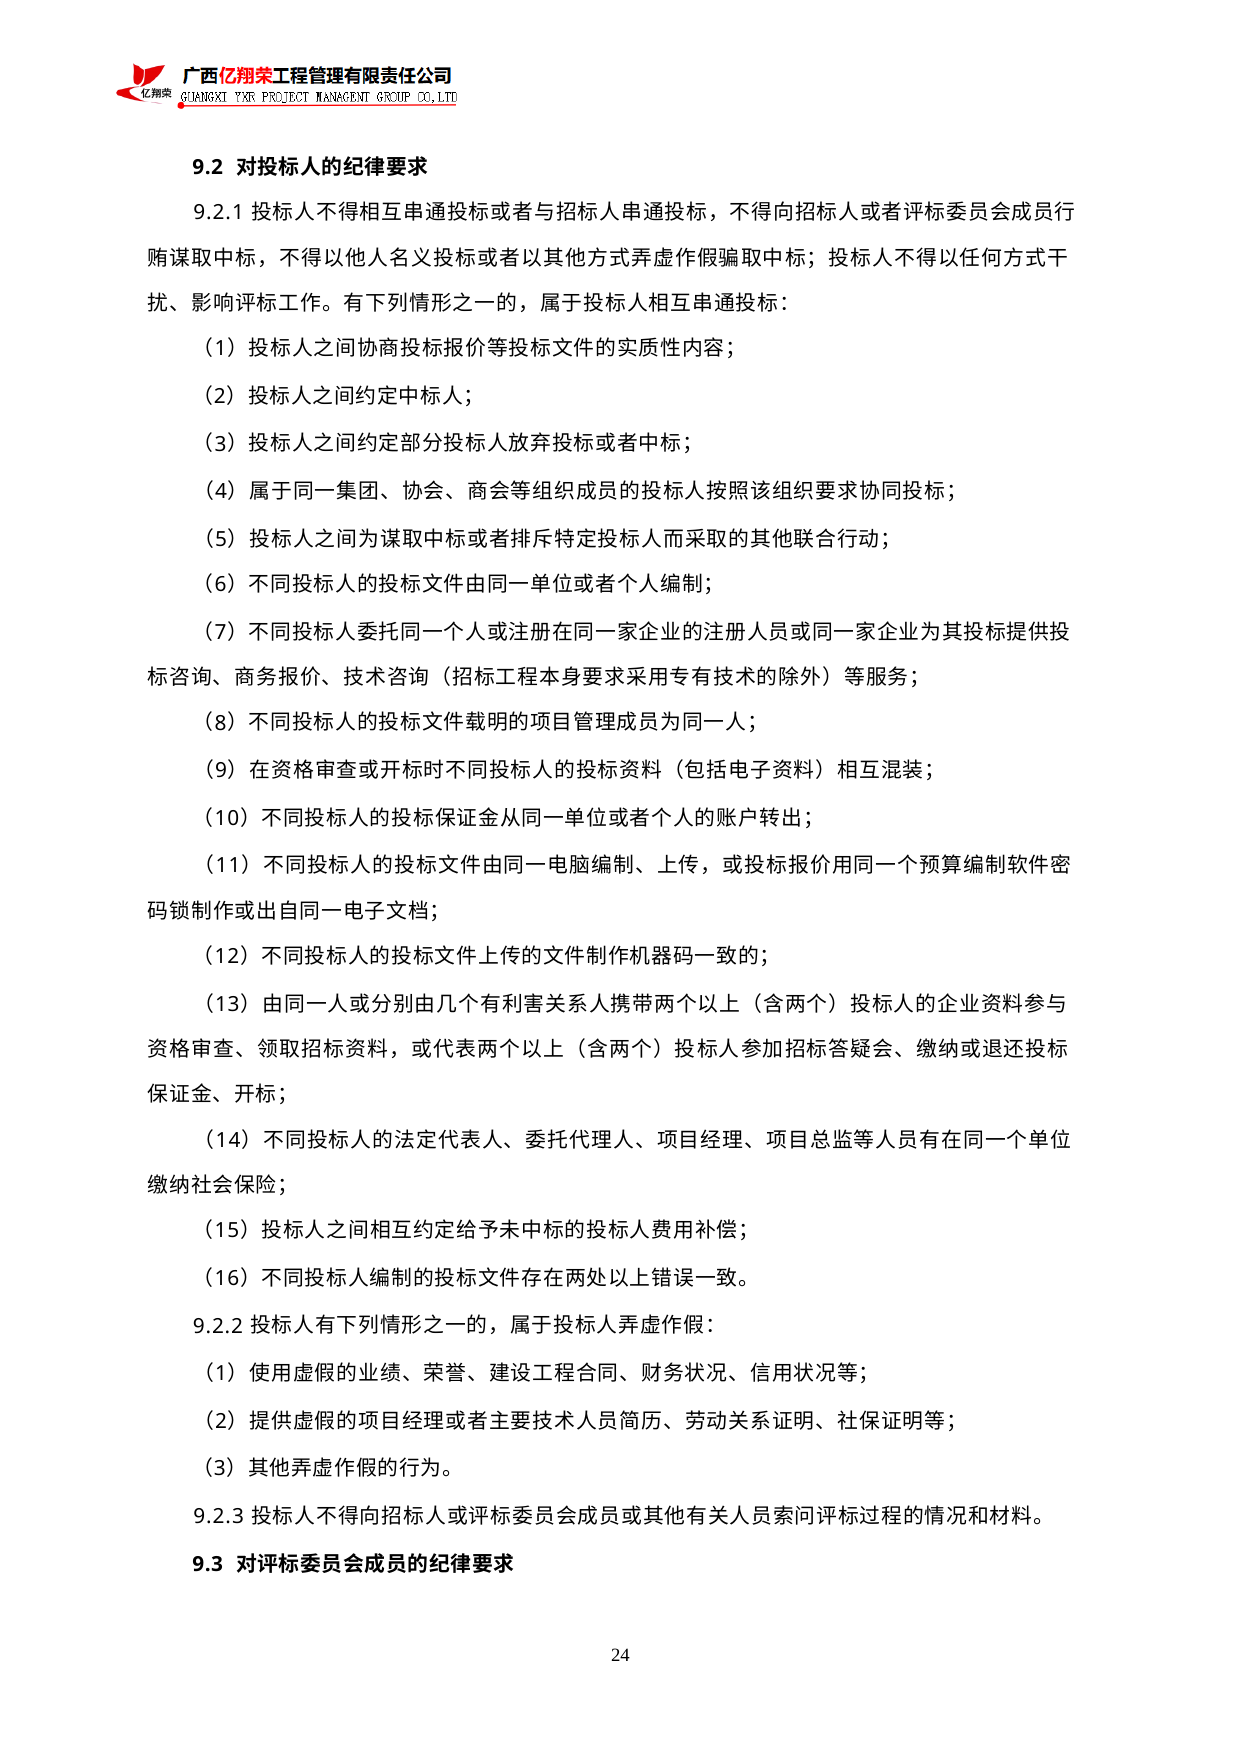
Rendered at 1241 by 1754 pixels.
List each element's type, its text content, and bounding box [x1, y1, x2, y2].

text （6）不同投标人的投标文件由同一单位或者个人编制； [148, 567, 1093, 599]
text （5）投标人之间为谋取中标或者排斥特定投标人而采取的其他联合行动； [148, 522, 1093, 552]
text （12）不同投标人的投标文件上传的文件制作机器码一致的； [148, 939, 1093, 971]
text （3）其他弄虚作假的行为。 [148, 1452, 1093, 1483]
text （2）投标人之间约定中标人； [148, 379, 1093, 411]
text （13）由同一人或分别由几个有利害关系人携带两个以上（含两个）投标人的企业资料参与资格审查、领取招标资料，或代表两个以上（含两个）投标人参加招标答疑会、缴纳或退还投标保证金、开标； [148, 987, 1086, 1108]
text （16）不同投标人编制的投标文件存在两处以上错误一致。 [148, 1261, 1093, 1293]
text （1）投标人之间协商投标报价等投标文件的实质性内容； [148, 331, 1093, 363]
text （10）不同投标人的投标保证金从同一单位或者个人的账户转出； [148, 801, 1093, 833]
text （3）投标人之间约定部分投标人放弃投标或者中标； [148, 427, 1093, 458]
text （4）属于同一集团、协会、商会等组织成员的投标人按照该组织要求协同投标； [148, 474, 1093, 506]
text （2）提供虚假的项目经理或者主要技术人员简历、劳动关系证明、社保证明等； [148, 1404, 1093, 1436]
text 9.3 对评标委员会成员的纪律要求 [148, 1547, 1093, 1577]
text 9.2.2 投标人有下列情形之一的，属于投标人弄虚作假： [148, 1309, 1093, 1341]
text （7）不同投标人委托同一个人或注册在同一家企业的注册人员或同一家企业为其投标提供投标咨询、商务报价、技术咨询（招标工程本身要求采用专有技术的除外）等服务； [148, 615, 1085, 691]
text （11）不同投标人的投标文件由同一电脑编制、上传，或投标报价用同一个预算编制软件密码锁制作或出自同一电子文档； [148, 848, 1085, 924]
text （8）不同投标人的投标文件载明的项目管理成员为同一人； [148, 706, 1093, 737]
text 9.2.3 投标人不得向招标人或评标委员会成员或其他有关人员索问评标过程的情况和材料。 [148, 1499, 1093, 1531]
text （15）投标人之间相互约定给予未中标的投标人费用补偿； [148, 1213, 1093, 1245]
text 9.2 对投标人的纪律要求 [148, 150, 1093, 180]
picture [112, 60, 462, 113]
text （14）不同投标人的法定代表人、委托代理人、项目经理、项目总监等人员有在同一个单位缴纳社会保险； [148, 1123, 1085, 1198]
text （1）使用虚假的业绩、荣誉、建设工程合同、财务状况、信用状况等； [148, 1356, 1093, 1388]
text 9.2.1 投标人不得相互串通投标或者与招标人串通投标，不得向招标人或者评标委员会成员行贿谋取中标，不得以他人名义投标或者以其他方式弄虚作假骗取中标；投标人不得以任何方式干扰、影响评标工作。有下列情形之一的，属于投标人相互串通投标： [148, 195, 1085, 316]
text （9）在资格审查或开标时不同投标人的投标资料（包括电子资料）相互混装； [148, 753, 1093, 785]
